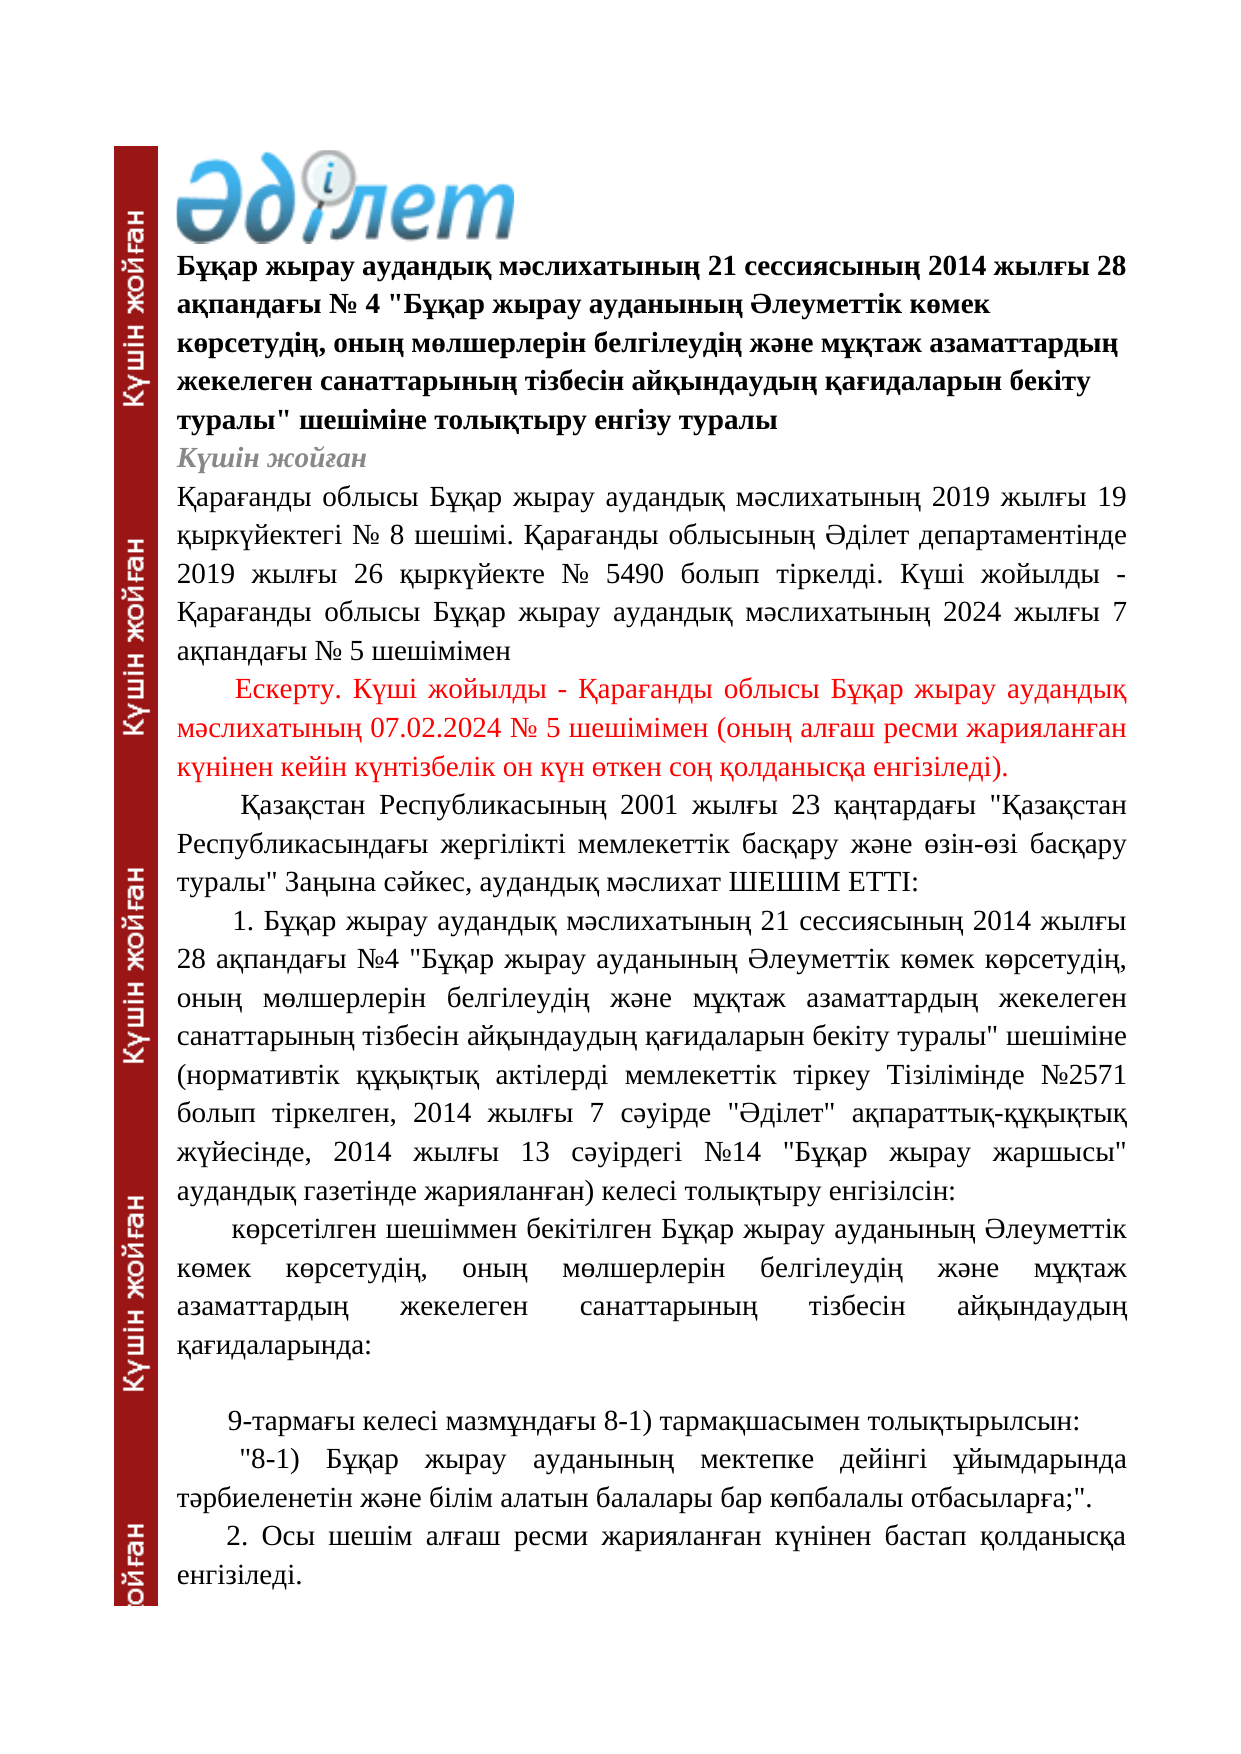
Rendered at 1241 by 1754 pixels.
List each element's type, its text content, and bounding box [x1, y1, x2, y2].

picture [114, 435, 158, 440]
picture [114, 1360, 158, 1403]
picture [114, 1436, 158, 1441]
picture [114, 898, 158, 903]
picture [114, 1206, 158, 1211]
picture [114, 782, 158, 787]
picture [114, 1513, 158, 1518]
picture [114, 146, 158, 248]
picture [114, 1590, 158, 1606]
text 9-тармағы келесі мазмұндағы 8-1) тармақшасымен толықтырылсын: [112, 1403, 1128, 1436]
text Ескерту. Күші жойылды - Қарағанды облысы Бұқар жырау аудандық мәслихатының 07.02.2024 № 5 шешімімен (оның алғаш ресми жарияланған күнінен кейін күнтізбелік он күн өткен соң қолданысқа енгізіледі). [112, 672, 1128, 782]
text Қазақстан Республикасының 2001 жылғы 23 қаңтардағы "Қазақстан Республикасындағы жергiлiктi мемлекеттiк басқару және өзiн-өзi басқару туралы" Заңына сәйкес, аудандық мәслихат ШЕШІМ ЕТТІ: [112, 787, 1128, 898]
text Бұқар жырау аудандық мәслихатының 21 сессиясының 2014 жылғы 28 ақпандағы № 4 "Бұқар жырау ауданының Әлеуметтік көмек көрсетудің, оның мөлшерлерін белгілеудің және мұқтаж азаматтардың жекелеген санаттарының тізбесін айқындаудың қағидаларын бекіту туралы" шешіміне толықтыру енгізу туралы [112, 248, 1128, 435]
text 2. Осы шешім алғаш ресми жарияланған күнінен бастап қолданысқа енгізіледі. [112, 1518, 1128, 1590]
text Күшін жойған [112, 440, 1128, 474]
picture [114, 474, 158, 479]
text "8-1) Бұқар жырау ауданының мектепке дейінгі ұйымдарында тәрбиеленетін және білім алатын балалары бар көпбалалы отбасыларға;". [112, 1441, 1128, 1513]
text 1. Бұқар жырау аудандық мәслихатының 21 сессиясының 2014 жылғы 28 ақпандағы №4 "Бұқар жырау ауданының Әлеуметтік көмек көрсетудің, оның мөлшерлерін белгілеудің және мұқтаж азаматтардың жекелеген санаттарының тізбесін айқындаудың қағидаларын бекіту туралы" шешіміне (нормативтік құқықтық актілерді мемлекеттік тіркеу Тізілімінде №2571 болып тіркелген, 2014 жылғы 7 сәуірде "Әділет" ақпараттық-құқықтық жүйесінде, 2014 жылғы 13 сәуірдегі №14 "Бұқар жырау жаршысы" аудандық газетінде жарияланған) келесі толықтыру енгізілсін: [112, 903, 1128, 1206]
text көрсетілген шешіммен бекітілген Бұқар жырау ауданының Әлеуметтік көмек көрсетудің, оның мөлшерлерін белгілеудің және мұқтаж азаматтардың жекелеген санаттарының тізбесін айқындаудың қағидаларында: [112, 1211, 1128, 1360]
text Қарағанды облысы Бұқар жырау аудандық мәслихатының 2019 жылғы 19 қыркүйектегі № 8 шешімі. Қарағанды облысының Әділет департаментінде 2019 жылғы 26 қыркүйекте № 5490 болып тіркелді. Күші жойылды - Қарағанды облысы Бұқар жырау аудандық мәслихатының 2024 жылғы 7 ақпандағы № 5 шешімімен [112, 479, 1128, 667]
picture [176, 150, 515, 244]
picture [114, 667, 158, 672]
